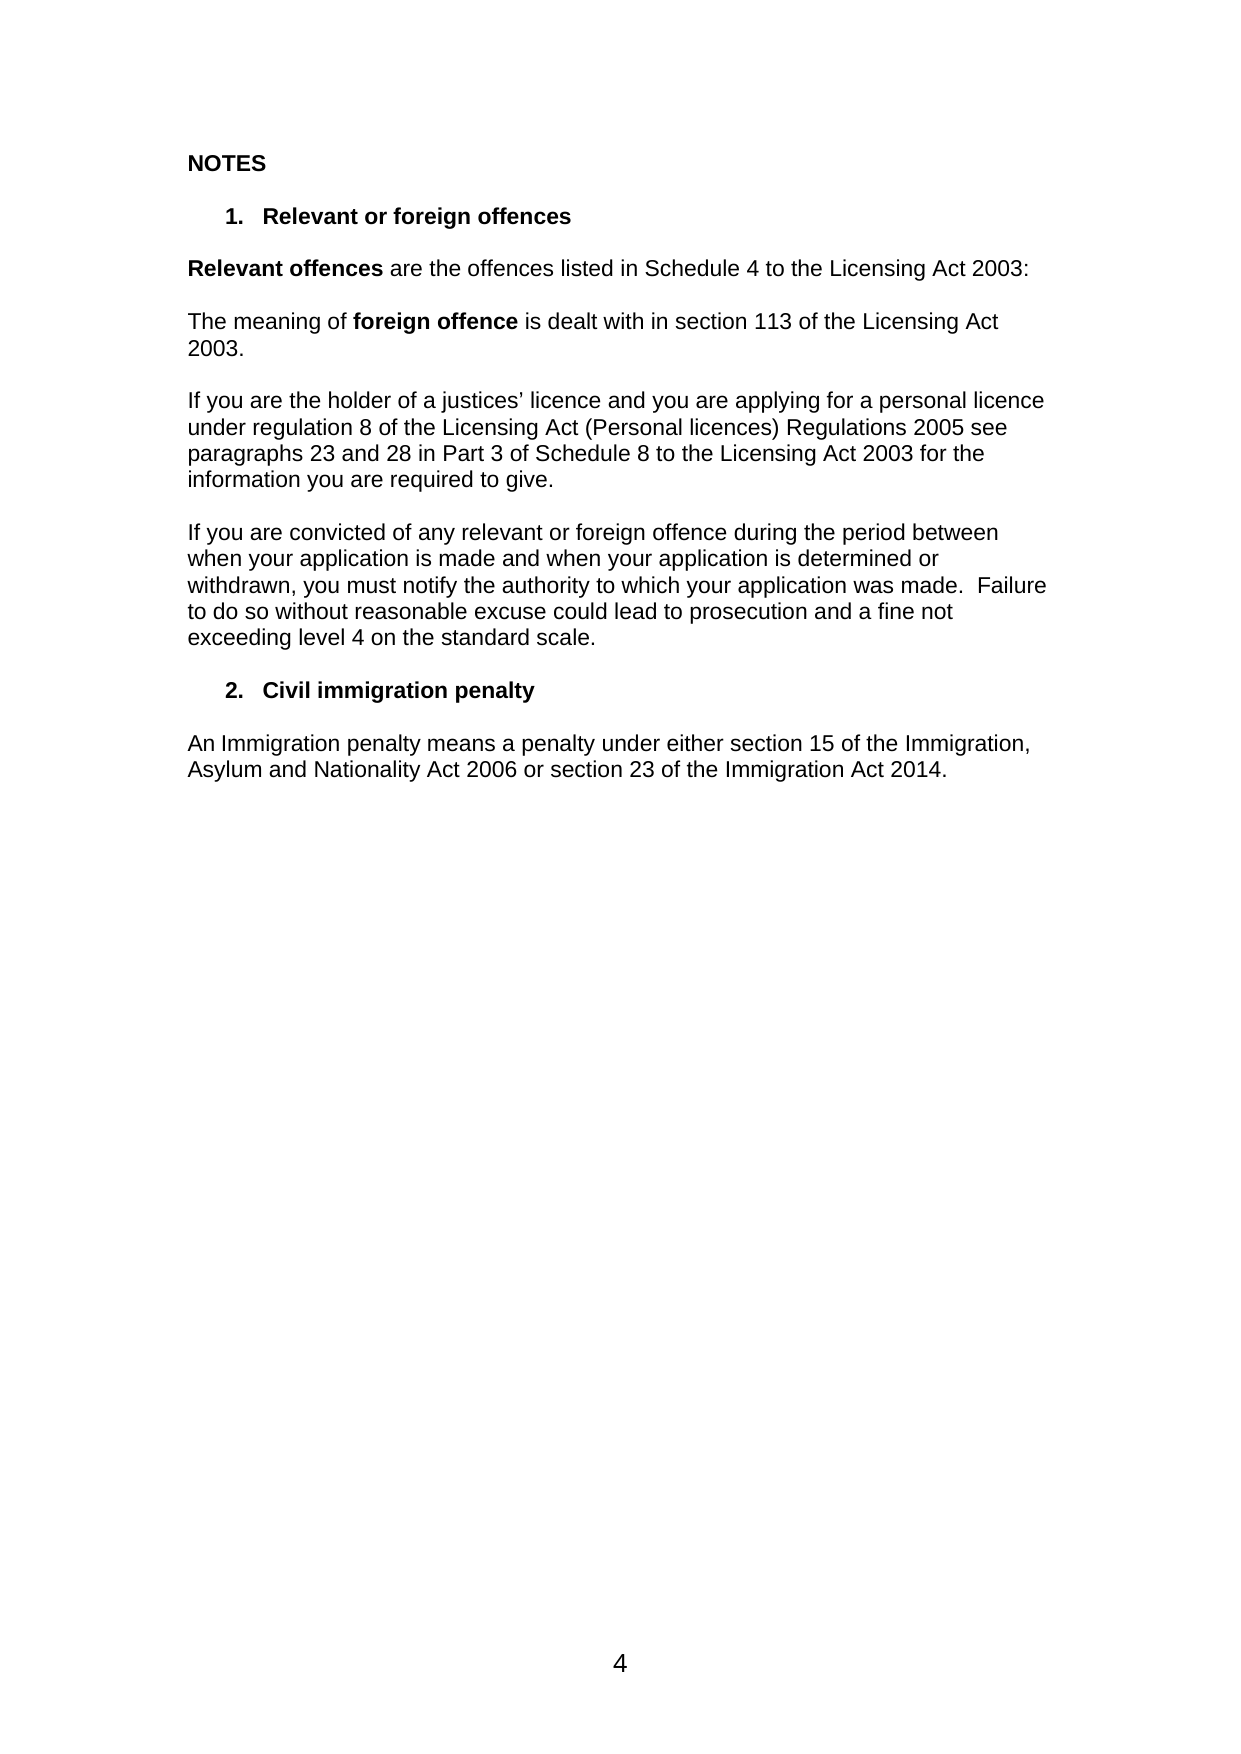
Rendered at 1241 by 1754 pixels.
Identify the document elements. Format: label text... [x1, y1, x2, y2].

text If you are convicted of any relevant or foreign offence durg the period between when your application is made and when your application is determed or withdrawn, you must notify the authority to which your application was made. Failure to do so without reasonable excuse could lead to prosecution and a fe not exceedg level 4 on the standard scale. [187, 519, 1053, 651]
subtitle NOTES [187, 150, 1053, 176]
text The meang of foreign offence is dealt with section 113 of the Licensg Act 2003. [187, 308, 1053, 361]
text Relevant offences are the offences listed Schedule 4 to the Licensg Act 2003: [187, 255, 1053, 282]
text An Immigration penalty means a penalty under either section 15 of the Immigration, Asylum and Nationality Act 2006 or section 23 of the Immigration Act 2014. [187, 730, 1053, 782]
text If you are the holder of a justices’ licence and you are applyg for a personal licence under regulation 8 of the Licensg Act (Personal licences) Regulations 2005 see paragraphs 23 and 28 Part 3 of Schedule 8 to the Licensg Act 2003 for the formation you are required to give. [187, 387, 1053, 493]
list Civil immigration penalty [225, 677, 1053, 703]
list Relevant or foreign offences [225, 203, 1053, 229]
